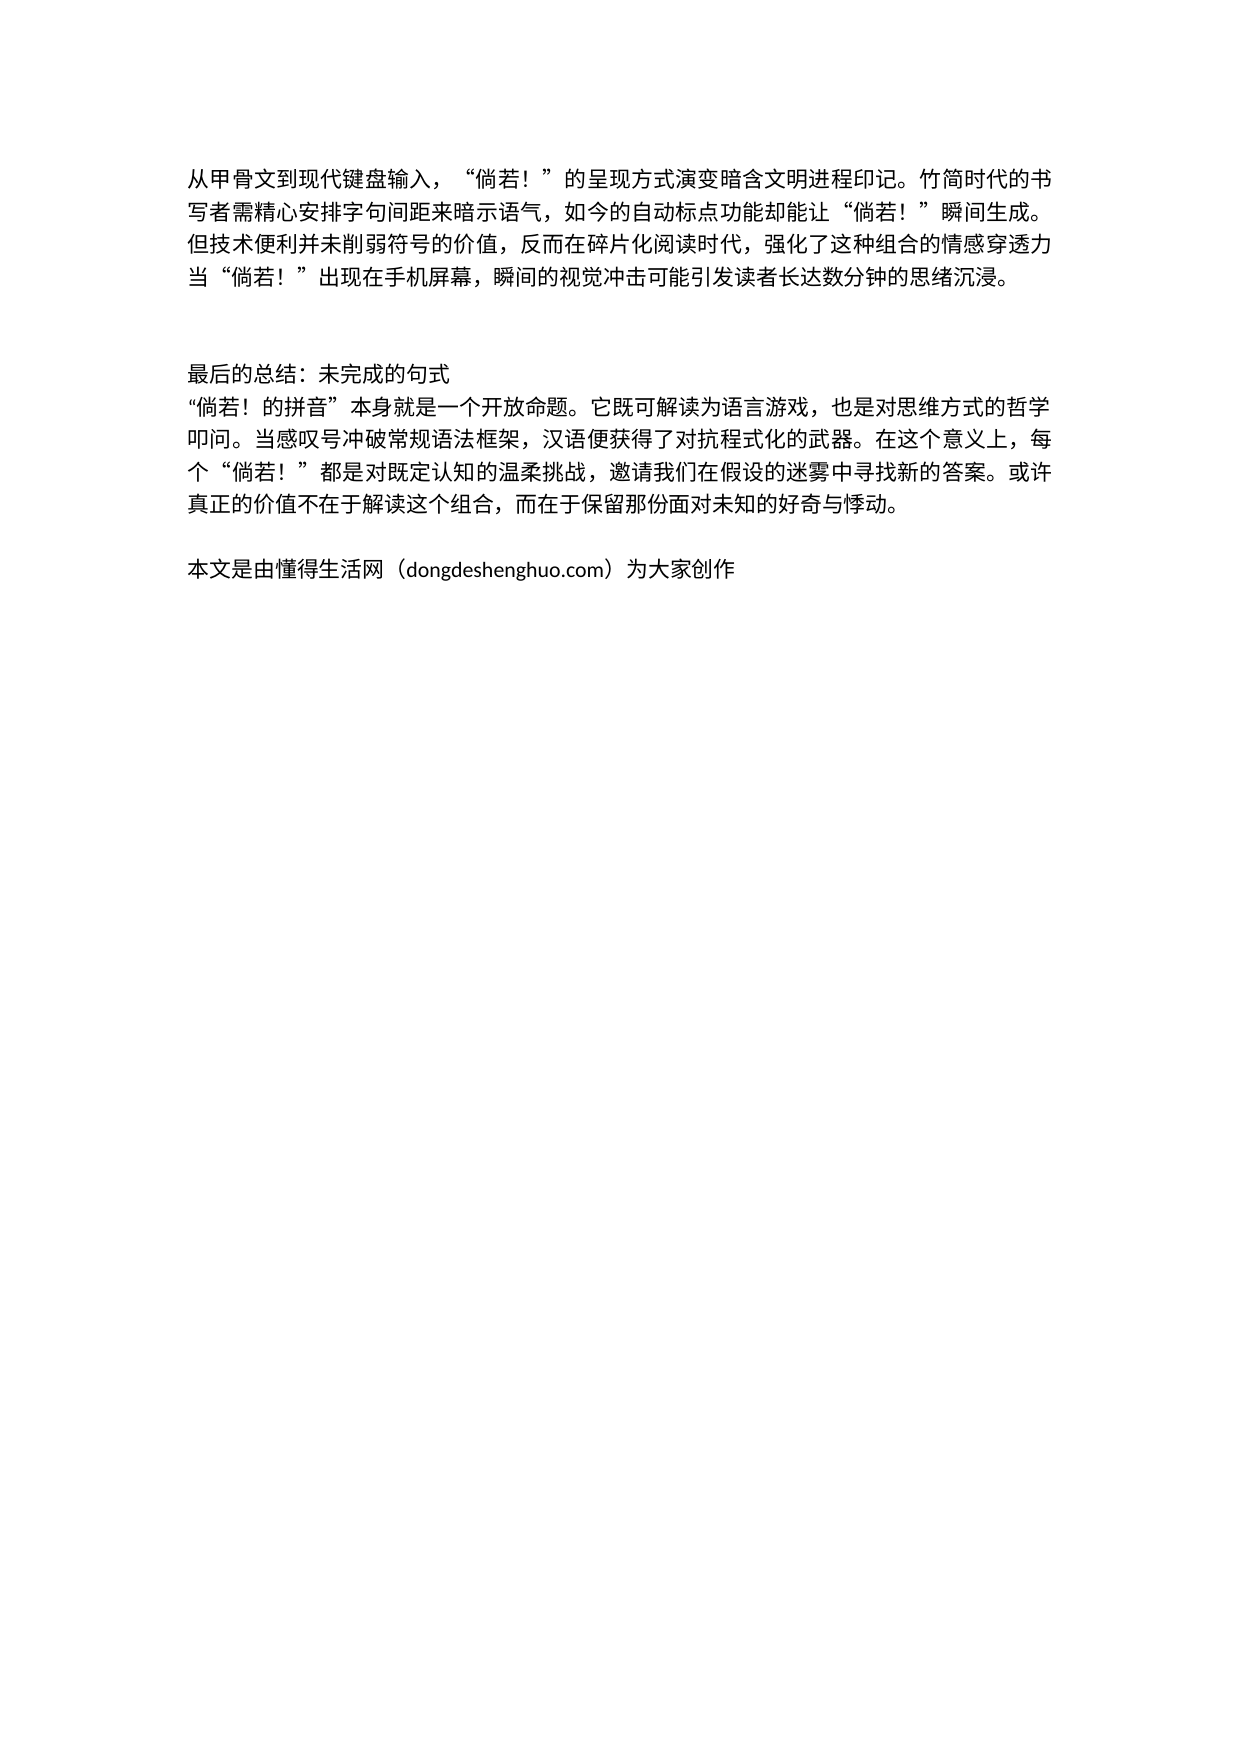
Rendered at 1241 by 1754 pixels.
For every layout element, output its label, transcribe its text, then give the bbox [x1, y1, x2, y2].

text 从甲骨文到现代键盘输入，“倘若！”的呈现方式演变暗含文明进程印记。竹简时代的书写者需精心安排字句间距来暗示语气，如今的自动标点功能却能让“倘若！”瞬间生成。但技术便利并未削弱符号的价值，反而在碎片化阅读时代，强化了这种组合的情感穿透力。当“倘若！”出现在手机屏幕，瞬间的视觉冲击可能引发读者长达数分钟的思绪沉浸。 [187, 162, 1053, 292]
text 最后的总结：未完成的句式 [187, 357, 1053, 389]
text “倘若！的拼音”本身就是一个开放命题。它既可解读为语言游戏，也是对思维方式的哲学叩问。当感叹号冲破常规语法框架，汉语便获得了对抗程式化的武器。在这个意义上，每个“倘若！”都是对既定认知的温柔挑战，邀请我们在假设的迷雾中寻找新的答案。或许真正的价值不在于解读这个组合，而在于保留那份面对未知的好奇与悸动。 [187, 389, 1053, 519]
text 本文是由懂得生活网（dongdeshenghuo.com）为大家创作 [187, 552, 1053, 584]
